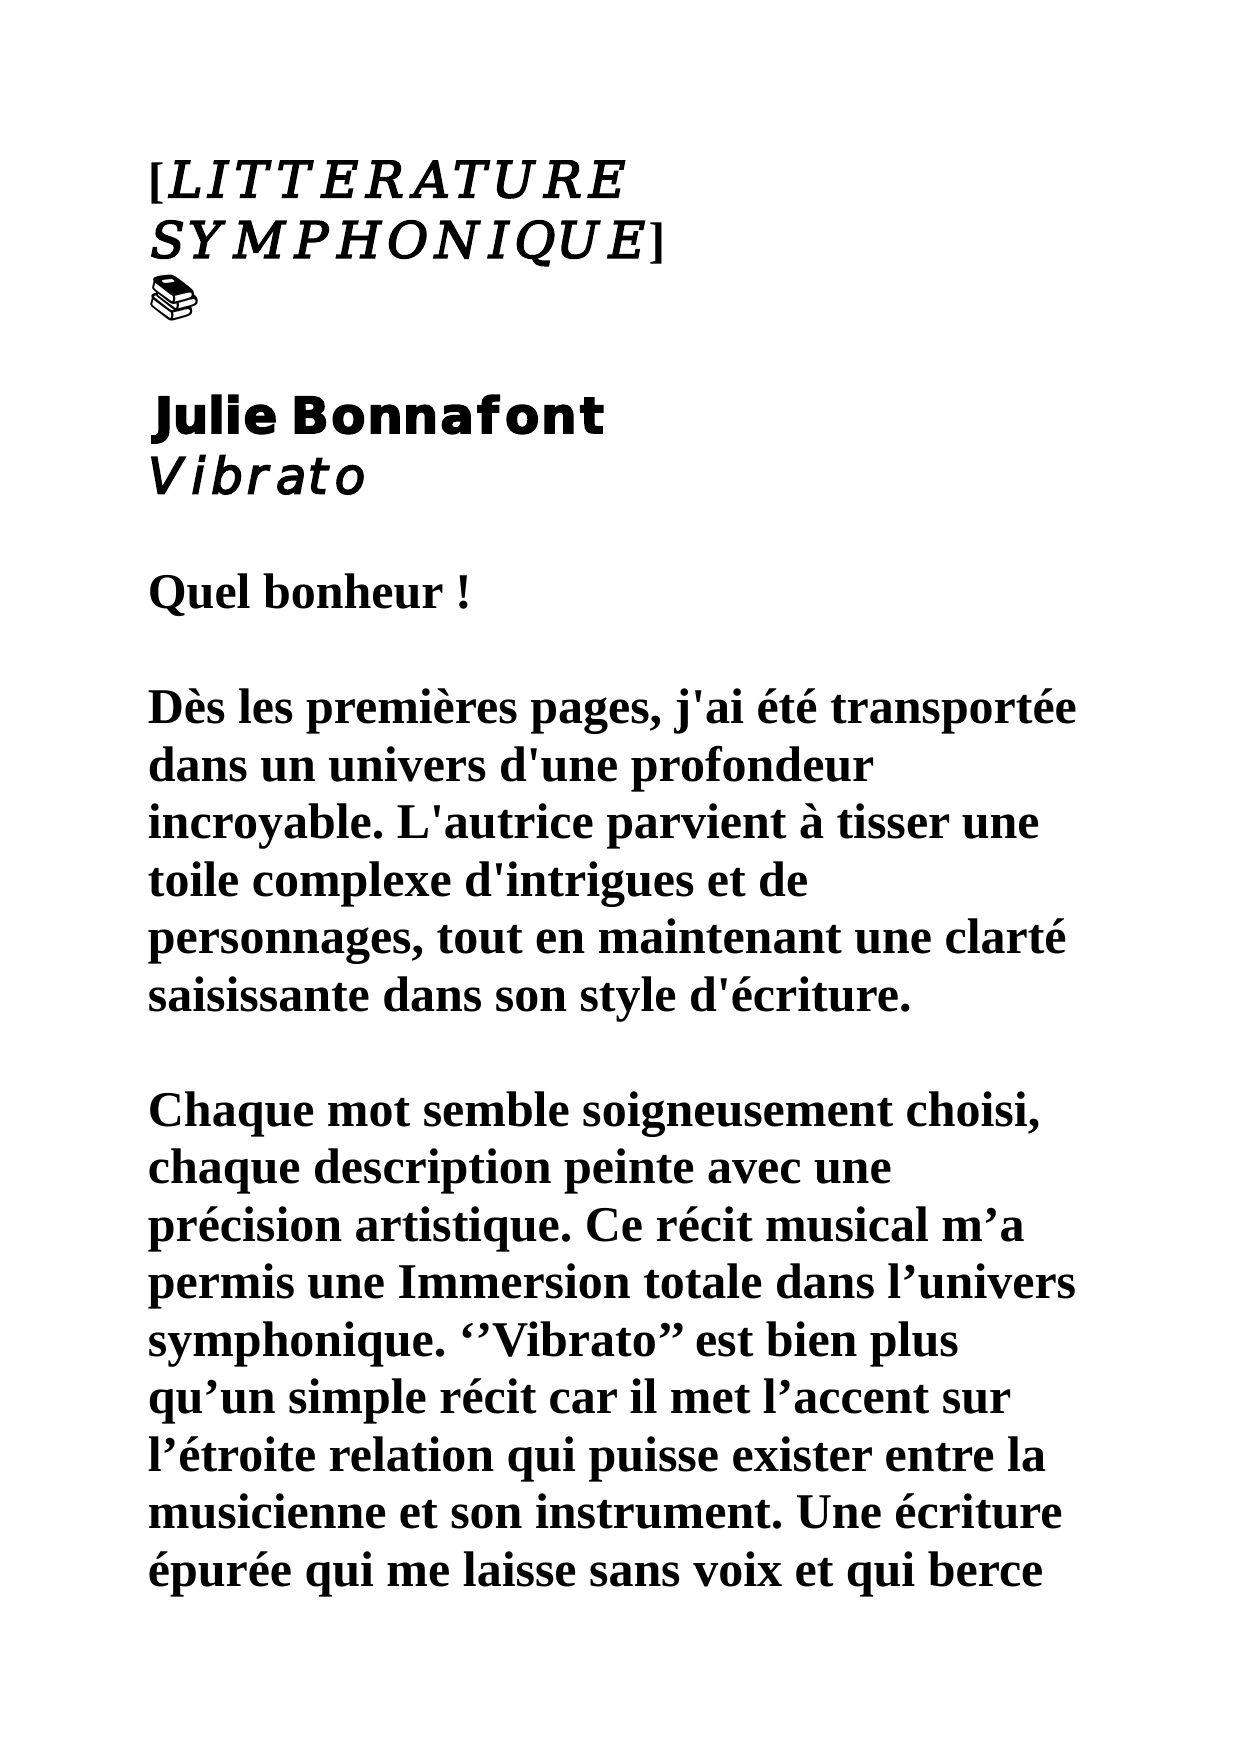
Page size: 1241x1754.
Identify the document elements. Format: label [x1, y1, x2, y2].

text [148, 148, 1093, 1597]
